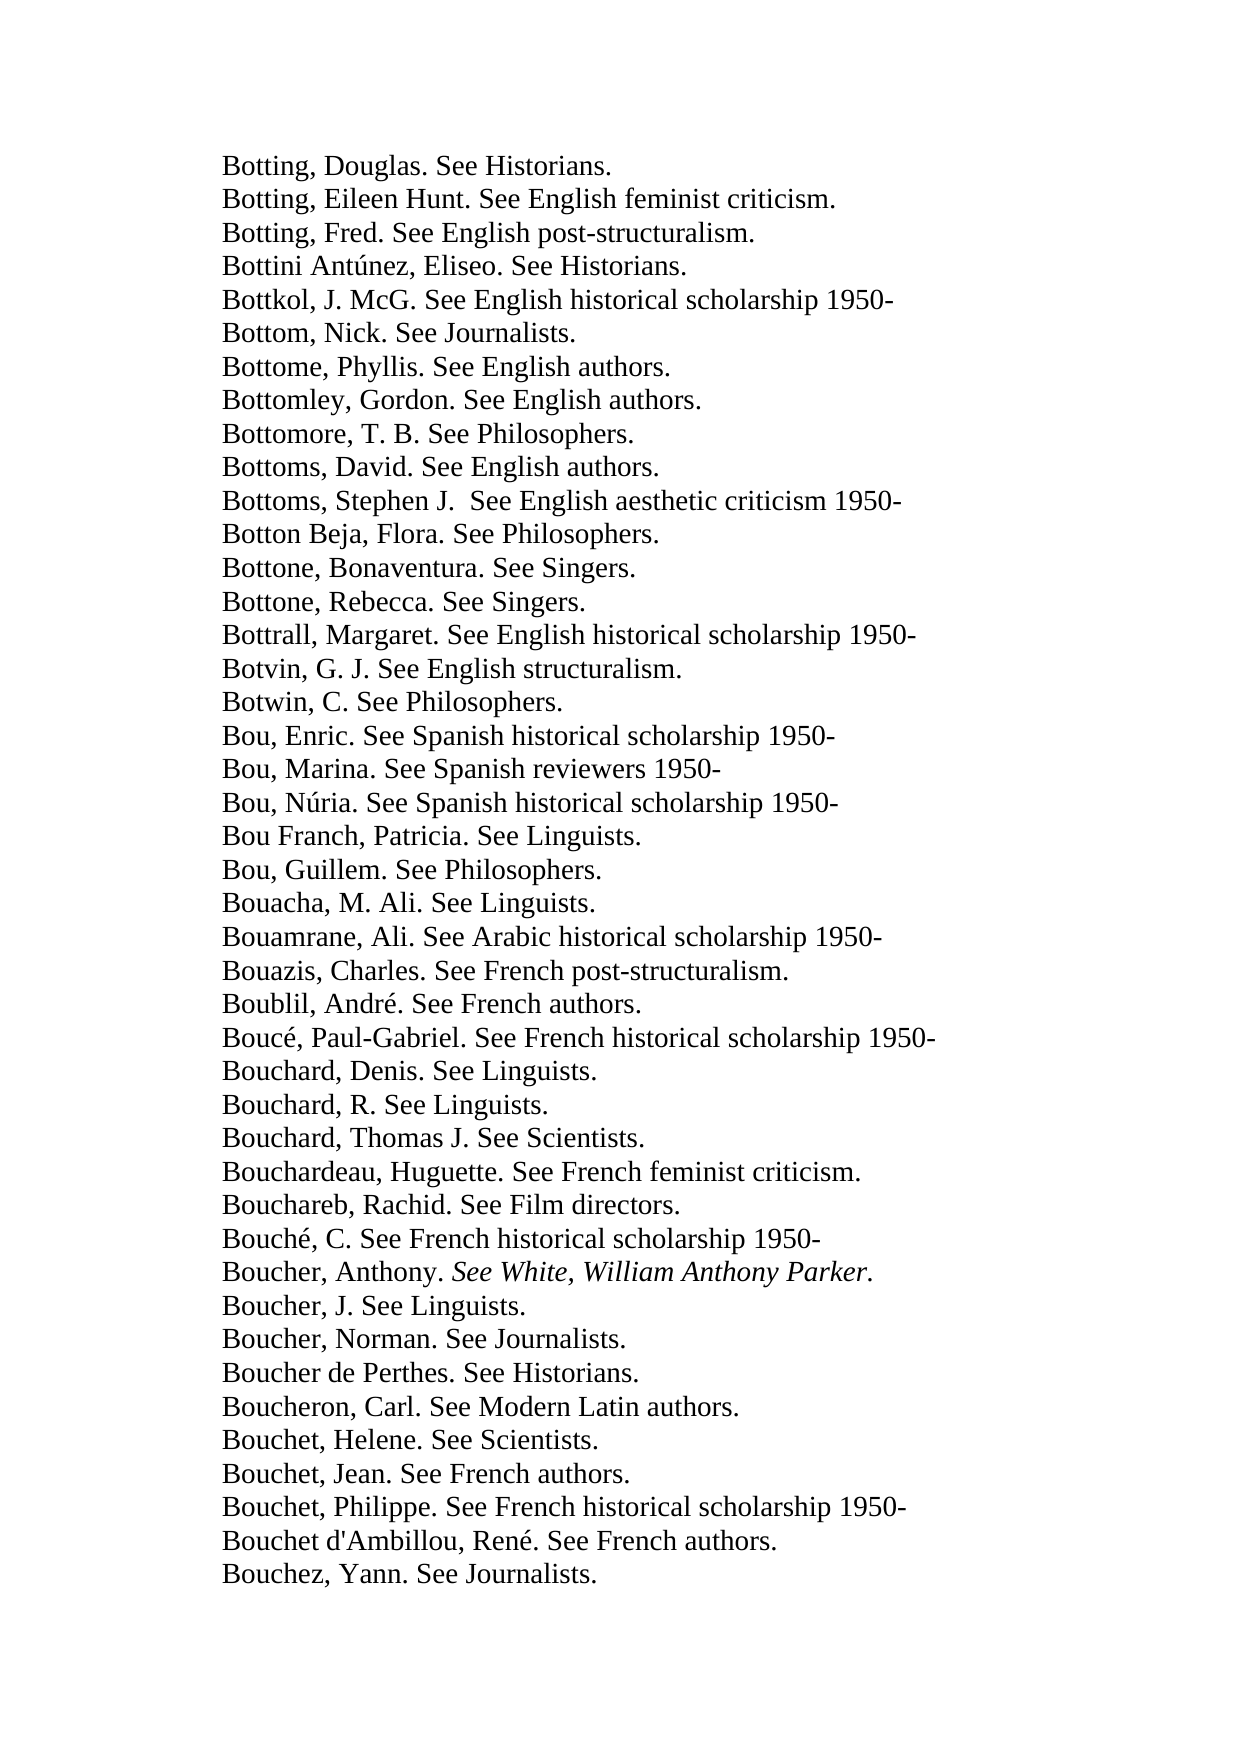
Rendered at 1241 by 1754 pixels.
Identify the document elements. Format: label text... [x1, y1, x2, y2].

text Bouchardeau, Huguette. See French feminist criticism. [222, 1154, 1063, 1187]
text Bouché, C. See French historical scholarship 1950- [222, 1221, 1063, 1254]
text Bouchard, Thomas J. See Scientists. [222, 1120, 1063, 1154]
text Botting, Fred. See English post-structuralism. [222, 215, 1063, 248]
text Botting, Eileen Hunt. See English feminist criticism. [222, 181, 1063, 215]
text Bottomley, Gordon. See English authors. [222, 382, 1063, 416]
text Bouchard, Denis. See Linguists. [222, 1053, 1063, 1087]
text Bou, Marina. See Spanish reviewers 1950- [222, 751, 1063, 785]
text Bouchet d'Ambillou, René. See French authors. [222, 1523, 1062, 1556]
text Bottome, Phyllis. See English authors. [222, 349, 1063, 382]
text Bottone, Bonaventura. See Singers. [222, 550, 1063, 584]
text Bottoms, David. See English authors. [222, 449, 1063, 483]
text Boucher, Anthony. See White, William Anthony Parker. [222, 1254, 1063, 1288]
text Botwin, C. See Philosophers. [222, 684, 1063, 718]
text Bou Franch, Patricia. See Linguists. [222, 818, 1063, 852]
text Bouchez, Yann. See Journalists. [222, 1556, 1063, 1590]
text Bouacha, M. Ali. See Linguists. [222, 886, 1063, 919]
text Boublil, André. See French authors. [222, 986, 1063, 1020]
text Bouchard, R. See Linguists. [222, 1087, 1063, 1120]
text Bouazis, Charles. See French post-structuralism. [222, 953, 1063, 986]
text Bouchet, Philippe. See French historical scholarship 1950- [222, 1489, 1063, 1523]
text Boucé, Paul-Gabriel. See French historical scholarship 1950- [222, 1020, 1063, 1053]
text Boucher, J. See Linguists. [222, 1288, 1063, 1322]
text Bottrall, Margaret. See English historical scholarship 1950- [222, 617, 1063, 651]
text Bottone, Rebecca. See Singers. [222, 584, 1063, 617]
text Botton Beja, Flora. See Philosophers. [222, 517, 1063, 550]
text Botting, Douglas. See Historians. [222, 148, 1063, 181]
text Bouamrane, Ali. See Arabic historical scholarship 1950- [222, 919, 1063, 953]
text Bou, Enric. See Spanish historical scholarship 1950- [222, 718, 1063, 751]
text Boucher de Perthes. See Historians. [222, 1355, 1063, 1389]
text Boucher, Norman. See Journalists. [222, 1322, 1063, 1355]
text Bouchet, Helene. See Scientists. [222, 1422, 1063, 1456]
text Bou, Núria. See Spanish historical scholarship 1950- [222, 785, 1063, 818]
text Bottomore, T. B. See Philosophers. [222, 416, 1063, 449]
text Boucheron, Carl. See Modern Latin authors. [222, 1389, 1063, 1422]
text Bottkol, J. McG. See English historical scholarship 1950- [222, 282, 1063, 315]
text Bottom, Nick. See Journalists. [222, 315, 1063, 349]
text Bou, Guillem. See Philosophers. [222, 852, 1063, 886]
text Botvin, G. J. See English structuralism. [222, 651, 1063, 684]
text Bouchareb, Rachid. See Film directors. [222, 1187, 1063, 1221]
text Bouchet, Jean. See French authors. [222, 1456, 1063, 1489]
text Bottoms, Stephen J. See English aesthetic criticism 1950- [222, 483, 1063, 517]
text Bottini Antúnez, Eliseo. See Historians. [222, 248, 1063, 282]
